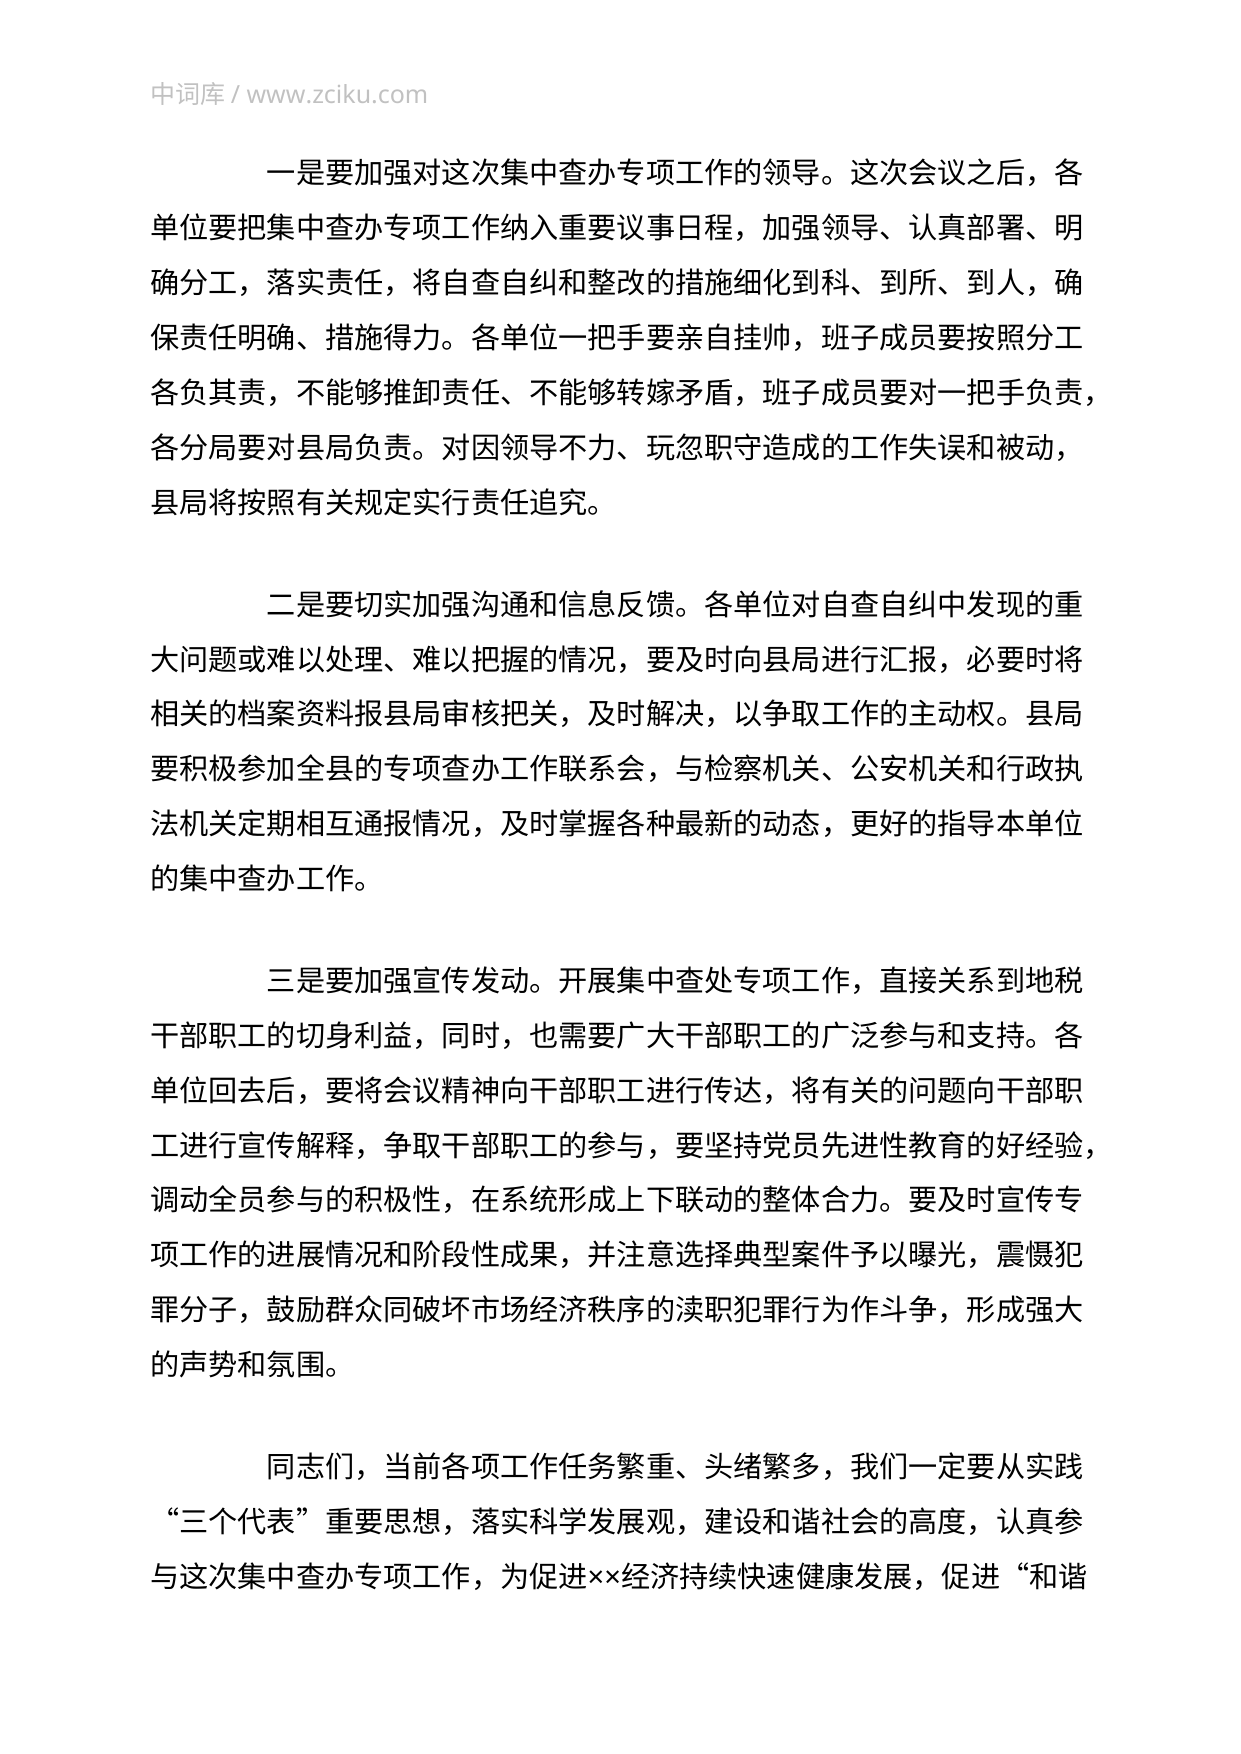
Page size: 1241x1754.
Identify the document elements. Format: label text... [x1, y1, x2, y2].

text 一是要加强对这次集中查办专项工作的领导。这次会议之后，各单位要把集中查办专项工作纳入重要议事日程，加强领导、认真部署、明确分工，落实责任，将自查自纠和整改的措施细化到科、到所、到人，确保责任明确、措施得力。各单位一把手要亲自挂帅，班子成员要按照分工各负其责，不能够推卸责任、不能够转嫁矛盾，班子成员要对一把手负责，各分局要对县局负责。对因领导不力、玩忽职守造成的工作失误和被动，县局将按照有关规定实行责任追究。 [150, 150, 1090, 522]
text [150, 1443, 1090, 1596]
text 三是要加强宣传发动。开展集中查处专项工作，直接关系到地税干部职工的切身利益，同时，也需要广大干部职工的广泛参与和支持。各单位回去后，要将会议精神向干部职工进行传达，将有关的问题向干部职工进行宣传解释，争取干部职工的参与，要坚持党员先进性教育的好经验，调动全员参与的积极性，在系统形成上下联动的整体合力。要及时宣传专项工作的进展情况和阶段性成果，并注意选择典型案件予以曝光，震慑犯罪分子，鼓励群众同破坏市场经济秩序的渎职犯罪行为作斗争，形成强大的声势和氛围。 [150, 957, 1090, 1384]
text 二是要切实加强沟通和信息反馈。各单位对自查自纠中发现的重大问题或难以处理、难以把握的情况，要及时向县局进行汇报，必要时将相关的档案资料报县局审核把关，及时解决，以争取工作的主动权。县局要积极参加全县的专项查办工作联系会，与检察机关、公安机关和行政执法机关定期相互通报情况，及时掌握各种最新的动态，更好的指导本单位的集中查办工作。 [150, 581, 1090, 898]
